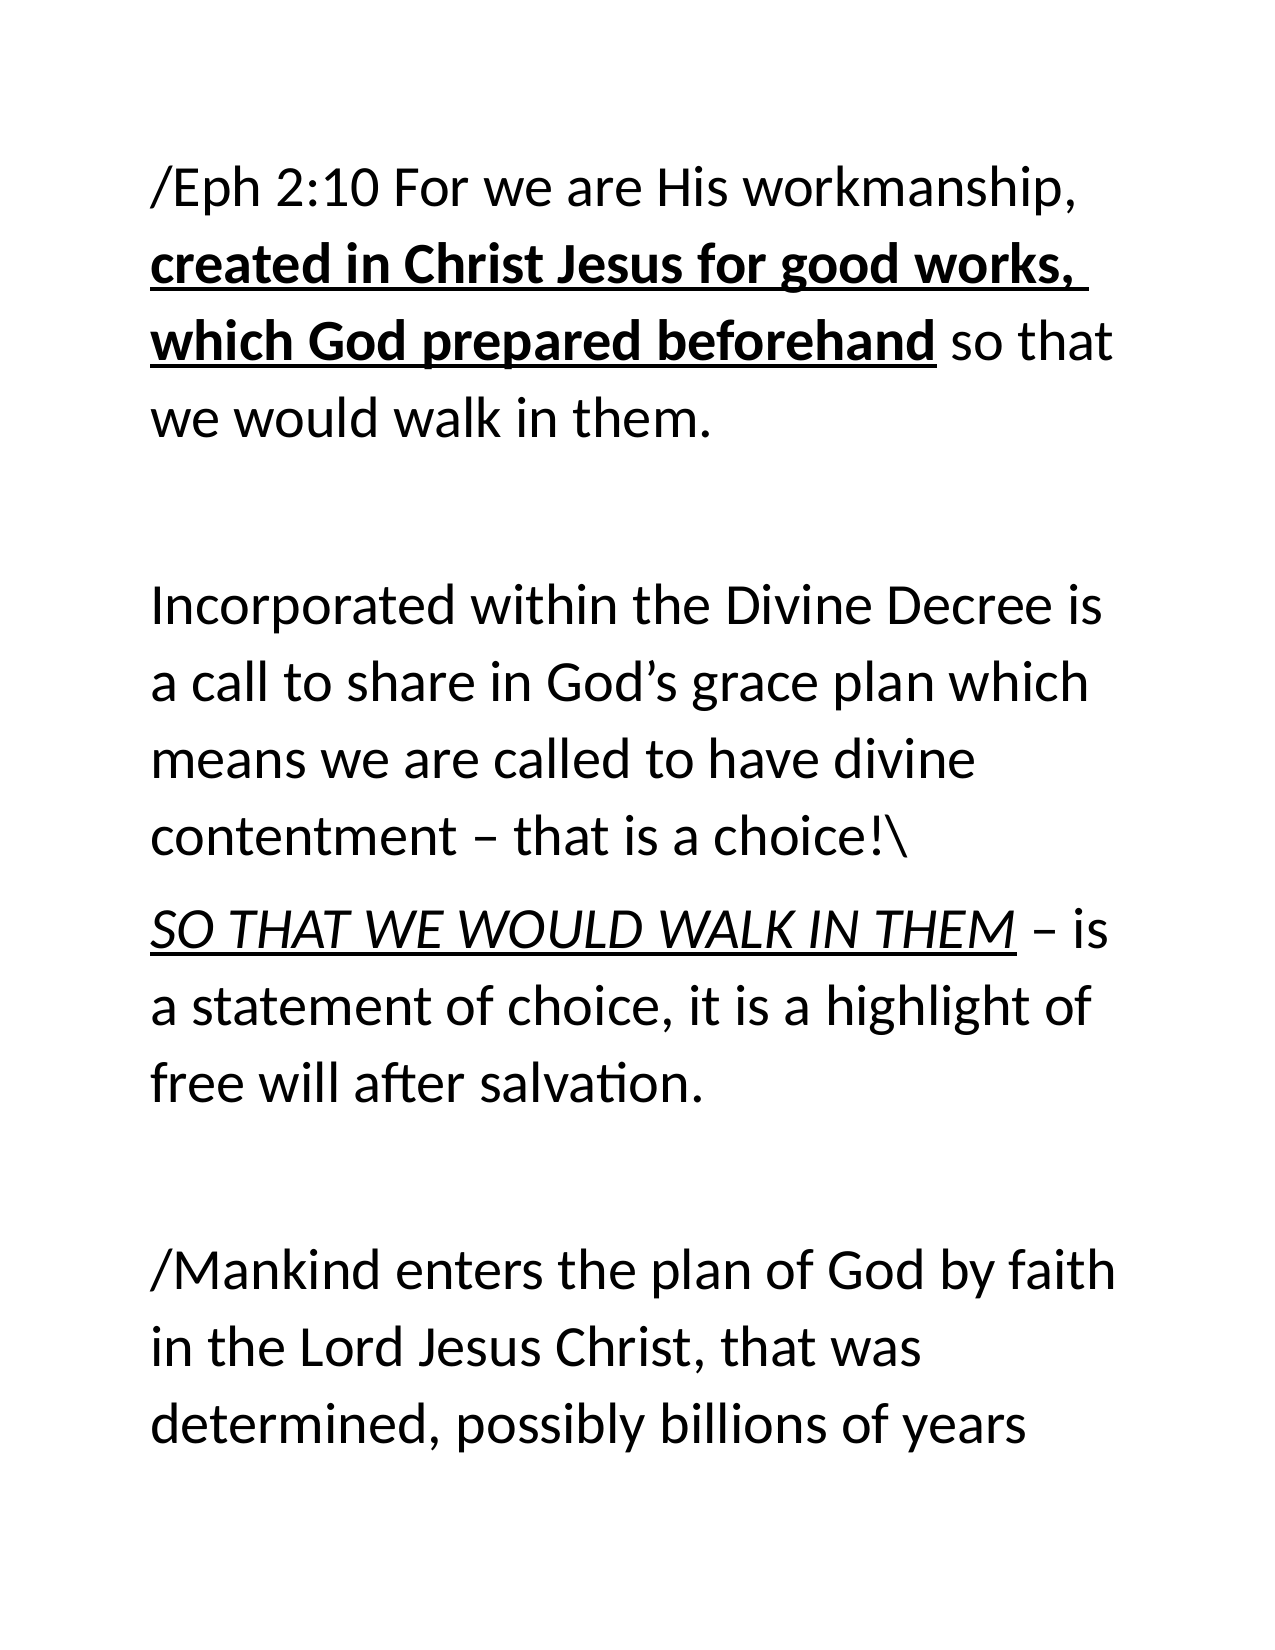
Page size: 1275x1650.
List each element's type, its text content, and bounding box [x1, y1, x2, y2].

text Incorporated within the Divine Decree is a call to share in God’s grace plan which means we are called to have divine contentment – that is a choice!\ [150, 568, 1125, 869]
text SO THAT WE WOULD WALK IN THEM – is a statement of choice, it is a highlight of free will after salvation. [150, 892, 1125, 1117]
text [150, 1233, 1125, 1458]
text /Eph 2:10 For we are His workmanship, created in Christ Jesus for good works, which God prepared beforehand so that we would walk in them. [150, 150, 1125, 452]
